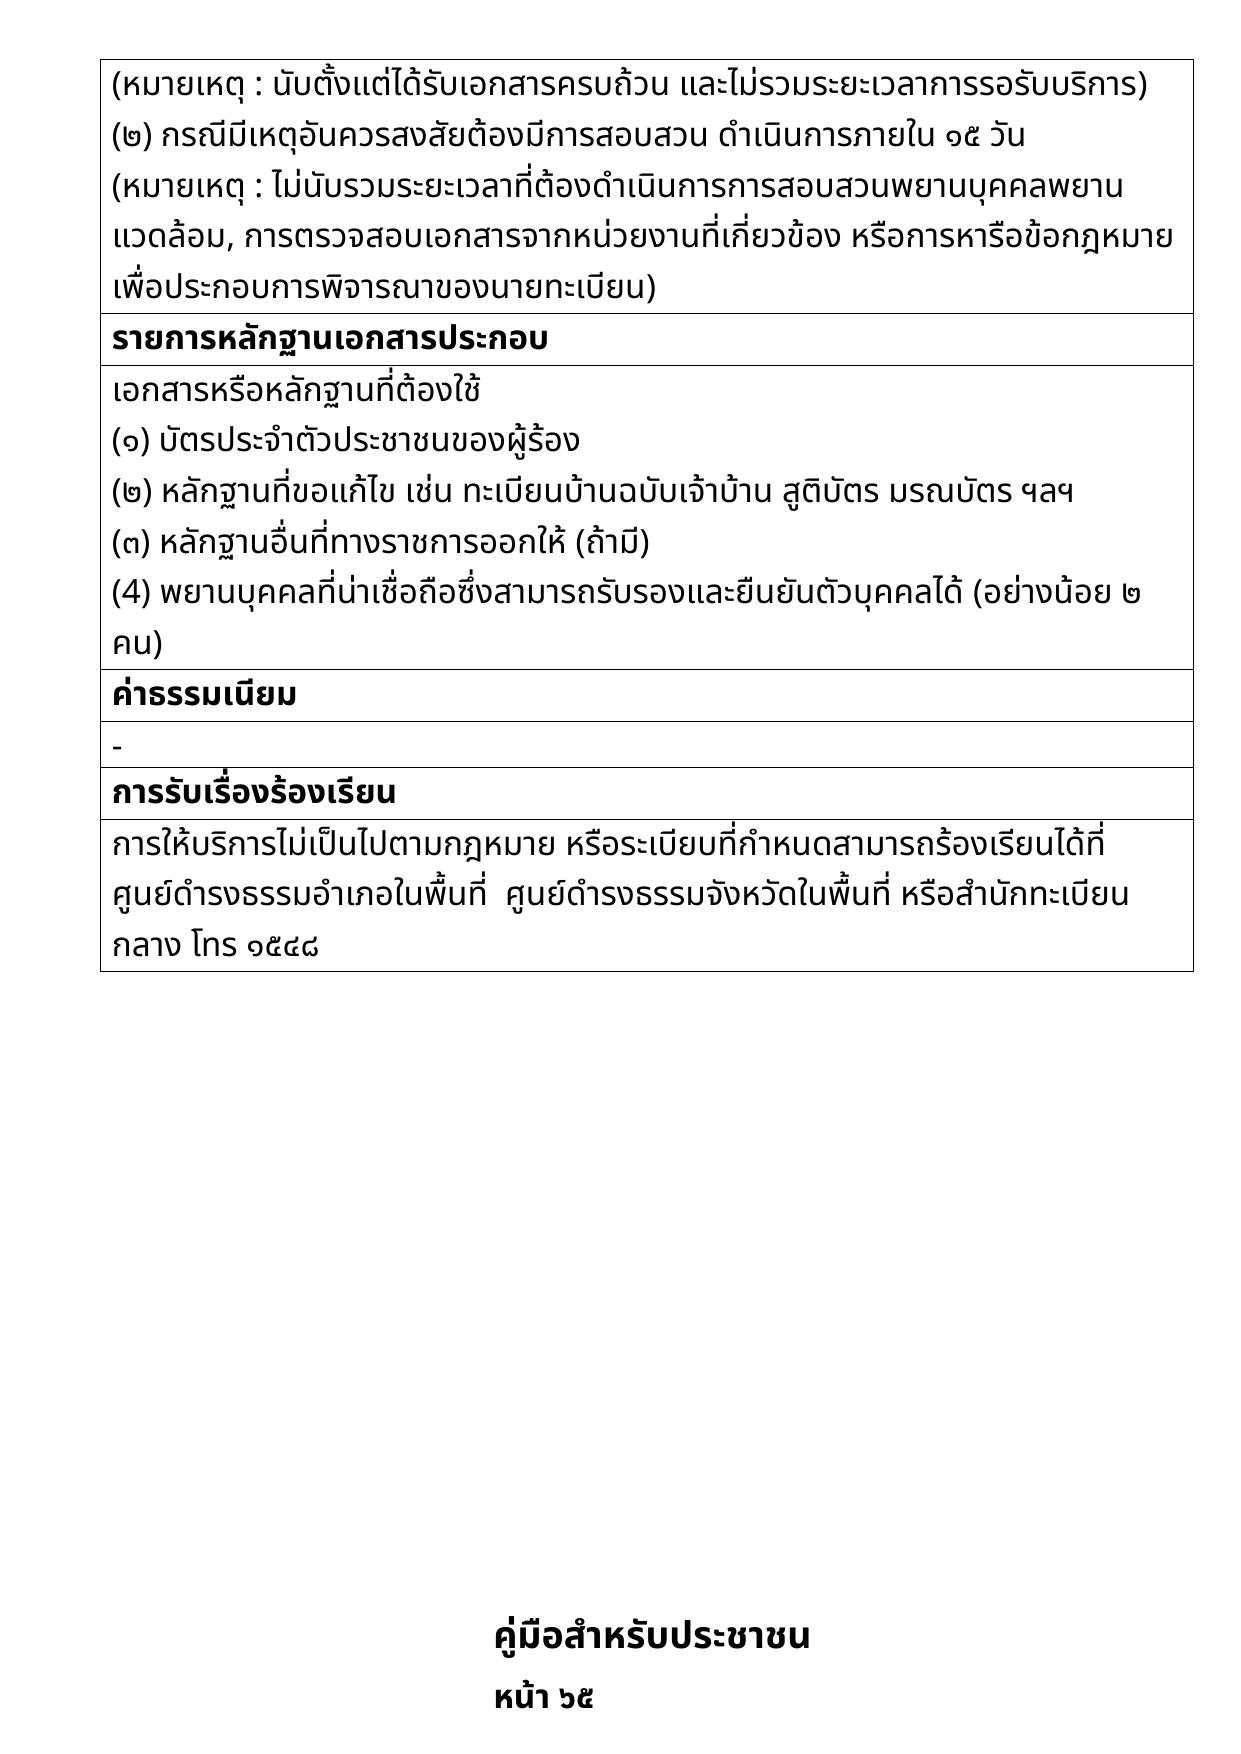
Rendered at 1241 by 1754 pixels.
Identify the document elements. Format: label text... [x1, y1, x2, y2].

text คู่มือสำหรับประชาชน หน้า ๖๕ [493, 1609, 1181, 1724]
table_cell การให้บริการไม่เป็นไปตามกฎหมาย หรือระเบียบที่กำหนดสามารถร้องเรียนได้ที่ ศูนย์ดำรงธรรมอำเภอในพื้นที่ ศูนย์ดำรงธรรมจังหวัดในพื้นที่ หรือสำนักทะเบียนกลาง โทร ๑๕๔๘ [101, 820, 1193, 971]
table_cell การรับเรื่องร้องเรียน [101, 768, 1193, 819]
table_cell - [101, 722, 1193, 767]
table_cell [101, 60, 1193, 313]
table_cell ค่าธรรมเนียม [101, 670, 1193, 721]
table_cell รายการหลักฐานเอกสารประกอบ [101, 314, 1193, 365]
table_cell เอกสารหรือหลักฐานที่ต้องใช้ (๑) บัตรประจำตัวประชาชนของผู้ร้อง (๒) หลักฐานที่ขอแก้ไข เช่น ทะเบียนบ้านฉบับเจ้าบ้าน สูติบัตร มรณบัตร ฯลฯ (๓) หลักฐานอื่นที่ทางราชการออกให้ (ถ้ามี) (4) พยานบุคคลที่น่าเชื่อถือซึ่งสามารถรับรองและยืนยันตัวบุคคลได้ (อย่างน้อย ๒ คน) [101, 366, 1193, 669]
